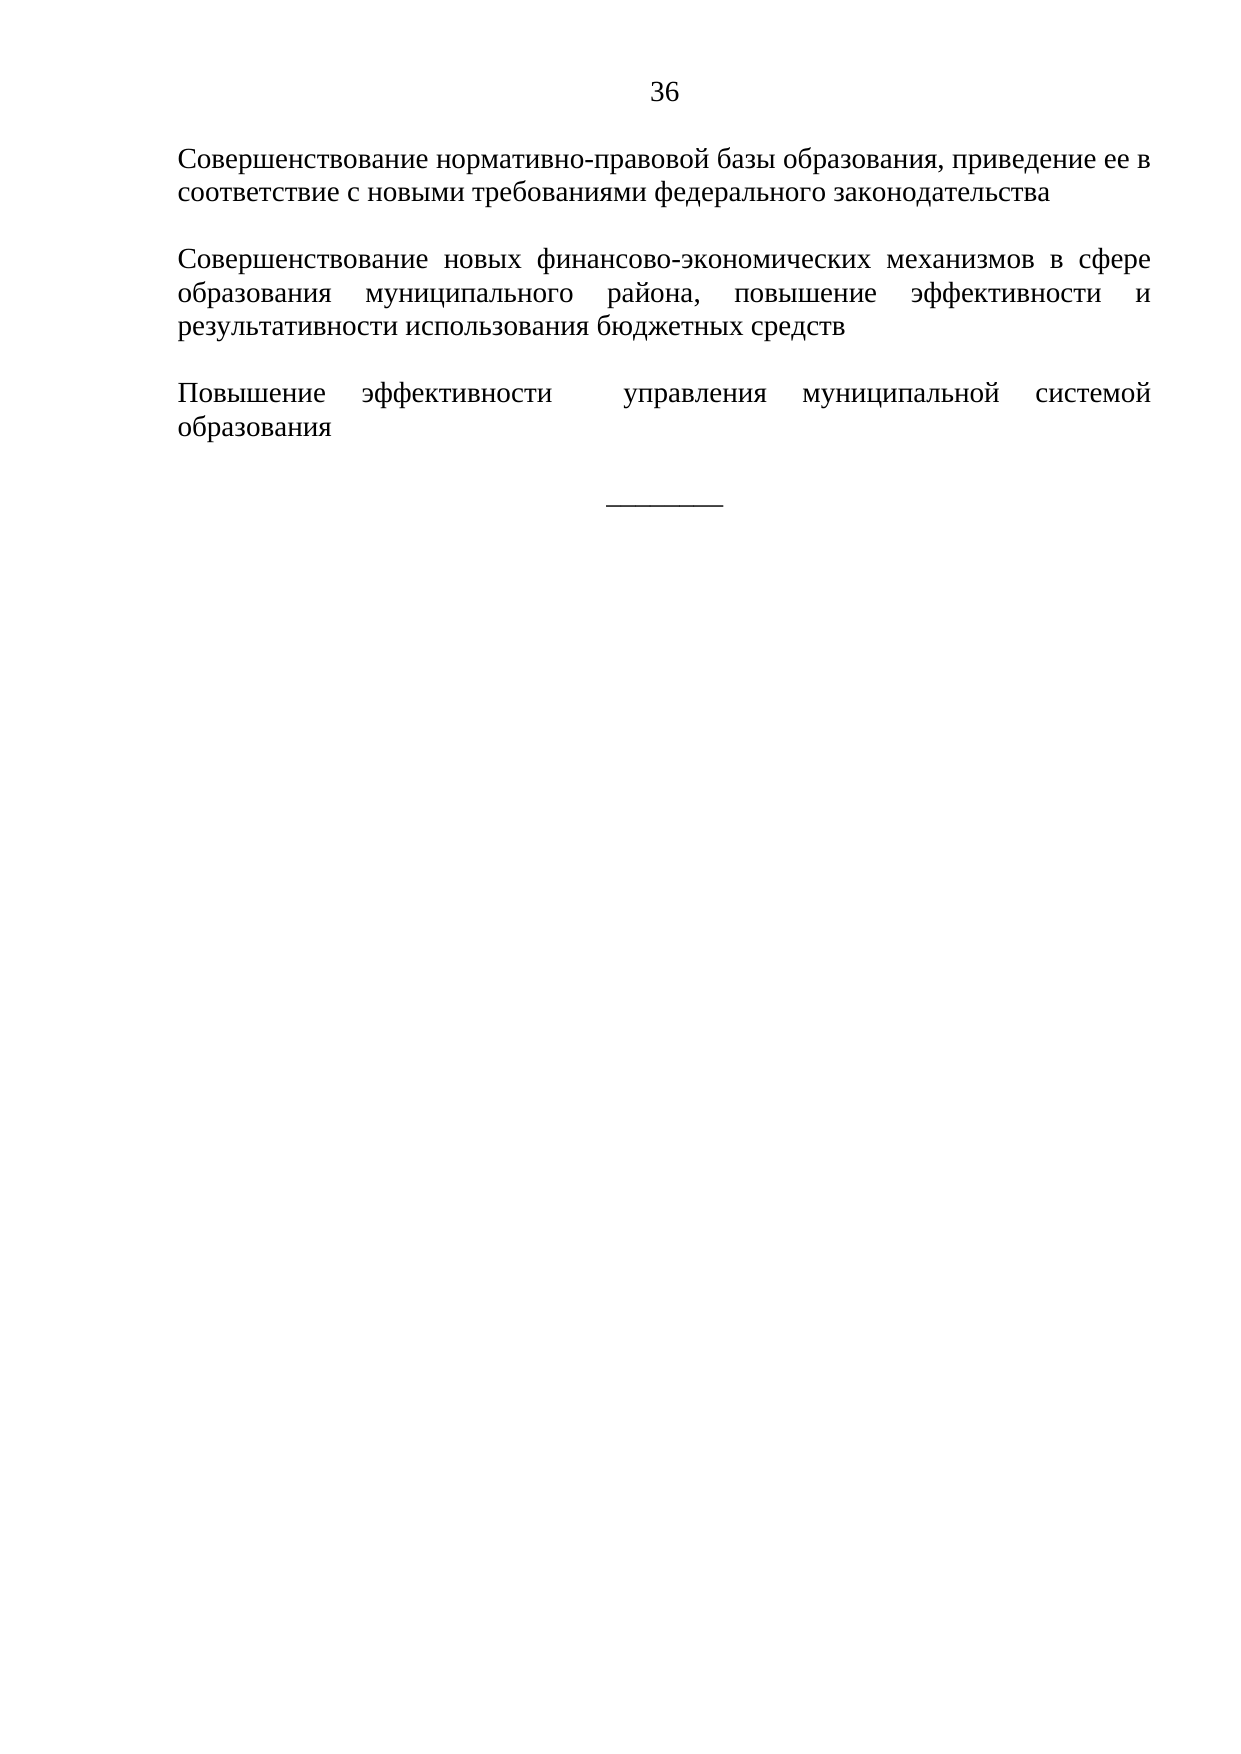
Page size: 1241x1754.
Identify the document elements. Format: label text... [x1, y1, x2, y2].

text Повышение эффективности управления муниципальной системой образования [177, 376, 1152, 443]
text Совершенствование нормативно-правовой базы образования, приведение ее в соответствие с новыми требованиями федерального законодательства [177, 141, 1152, 208]
text Совершенствование новых финансово-экономических механизмов в сфере образования муниципального района, повышение эффективности и результативности использования бюджетных средств [177, 241, 1152, 342]
text ________ [177, 476, 1152, 510]
